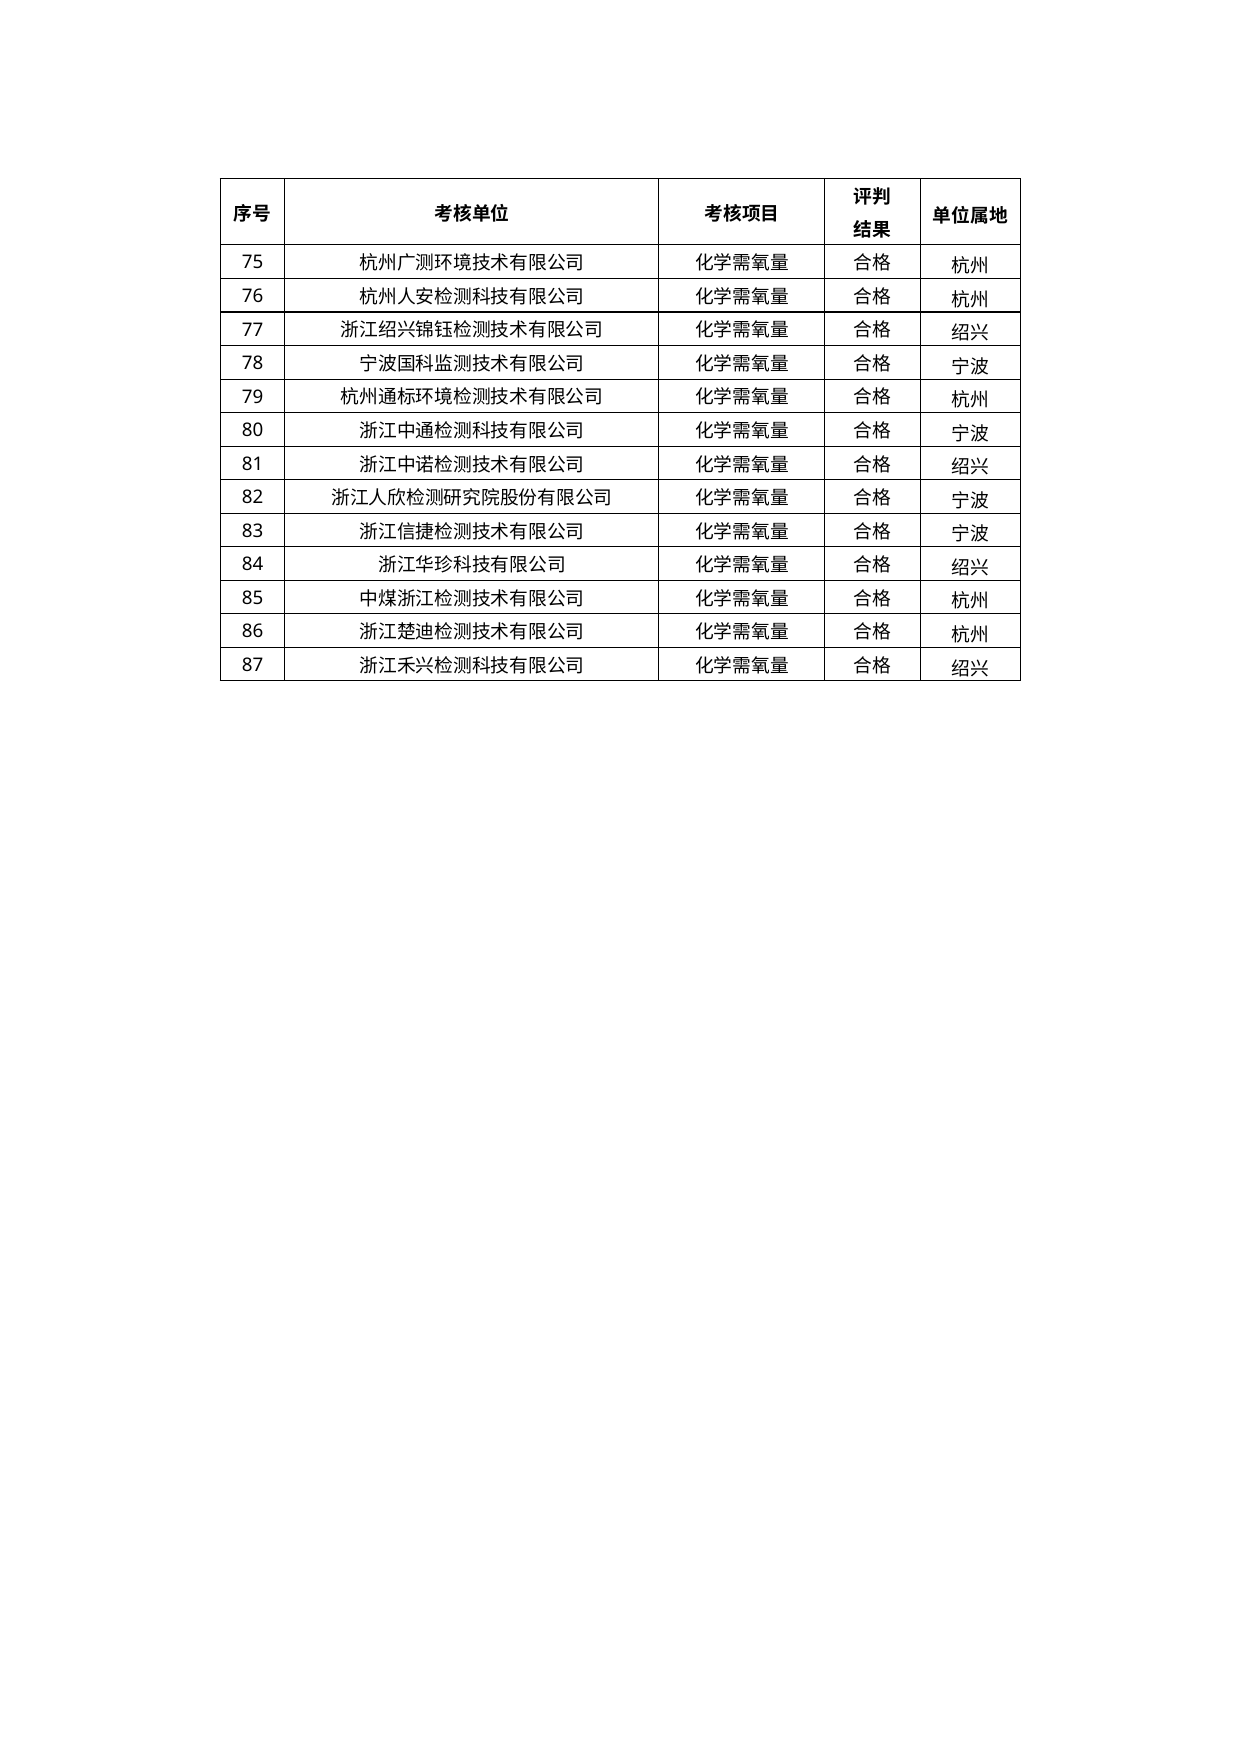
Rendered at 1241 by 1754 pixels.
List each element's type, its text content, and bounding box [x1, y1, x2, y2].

table_cell 86 [221, 614, 284, 647]
table_cell 合格 [825, 614, 920, 647]
table_cell 77 [221, 313, 284, 345]
table_cell 79 [221, 380, 284, 412]
table_cell 浙江人欣检测研究院股份有限公司 [285, 480, 658, 513]
table_cell 浙江绍兴锦钰检测技术有限公司 [285, 313, 658, 345]
table_cell 中煤浙江检测技术有限公司 [285, 581, 658, 613]
table_cell 化学需氧量 [659, 648, 824, 680]
table_cell 杭州 [921, 380, 1020, 412]
table_cell 绍兴 [921, 648, 1020, 680]
table_cell 宁波 [921, 480, 1020, 513]
table_cell 75 [221, 245, 284, 278]
table_cell 80 [221, 413, 284, 446]
table_cell 合格 [825, 245, 920, 278]
table_cell 78 [221, 346, 284, 378]
table_cell 化学需氧量 [659, 581, 824, 613]
table_cell 化学需氧量 [659, 447, 824, 479]
table_cell 浙江禾兴检测科技有限公司 [285, 648, 658, 680]
table_cell 杭州广测环境技术有限公司 [285, 245, 658, 278]
table_header 考核项目 [659, 179, 824, 244]
table_cell 合格 [825, 547, 920, 580]
table_cell 绍兴 [921, 547, 1020, 580]
table_header 评判 结果 [825, 179, 920, 244]
table_cell 杭州人安检测科技有限公司 [285, 279, 658, 311]
table_cell 合格 [825, 413, 920, 446]
table_cell 合格 [825, 380, 920, 412]
table_cell 浙江中通检测科技有限公司 [285, 413, 658, 446]
table_cell 化学需氧量 [659, 614, 824, 647]
table_header 考核单位 [285, 179, 658, 244]
table_cell 浙江华珍科技有限公司 [285, 547, 658, 580]
table_cell 合格 [825, 313, 920, 345]
table_cell 宁波 [921, 514, 1020, 546]
table_cell 83 [221, 514, 284, 546]
table_cell 化学需氧量 [659, 380, 824, 412]
table_cell 合格 [825, 447, 920, 479]
table_cell 浙江楚迪检测技术有限公司 [285, 614, 658, 647]
table_cell 化学需氧量 [659, 480, 824, 513]
table_cell 宁波国科监测技术有限公司 [285, 346, 658, 378]
table_cell 82 [221, 480, 284, 513]
table_cell 合格 [825, 346, 920, 378]
table_cell 浙江中诺检测技术有限公司 [285, 447, 658, 479]
table_cell 合格 [825, 480, 920, 513]
table_cell 杭州通标环境检测技术有限公司 [285, 380, 658, 412]
table_cell 合格 [825, 581, 920, 613]
table_cell 化学需氧量 [659, 245, 824, 278]
table_cell 85 [221, 581, 284, 613]
table_cell 合格 [825, 279, 920, 311]
table_cell 绍兴 [921, 447, 1020, 479]
table_cell 合格 [825, 648, 920, 680]
table_cell 宁波 [921, 413, 1020, 446]
table_cell 杭州 [921, 279, 1020, 311]
table_cell 化学需氧量 [659, 279, 824, 311]
table_cell 化学需氧量 [659, 413, 824, 446]
table_header 序号 [221, 179, 284, 244]
table_cell 杭州 [921, 245, 1020, 278]
table_header 单位属地 [921, 179, 1020, 244]
table_cell 化学需氧量 [659, 313, 824, 345]
table_cell 合格 [825, 514, 920, 546]
table_cell 浙江信捷检测技术有限公司 [285, 514, 658, 546]
table_cell 81 [221, 447, 284, 479]
table_cell 绍兴 [921, 313, 1020, 345]
table_cell 宁波 [921, 346, 1020, 378]
table_cell 化学需氧量 [659, 514, 824, 546]
table_cell 杭州 [921, 581, 1020, 613]
table_cell 杭州 [921, 614, 1020, 647]
table_cell 化学需氧量 [659, 346, 824, 378]
table_cell 84 [221, 547, 284, 580]
table_cell 化学需氧量 [659, 547, 824, 580]
table_cell 87 [221, 648, 284, 680]
table_cell 76 [221, 279, 284, 311]
